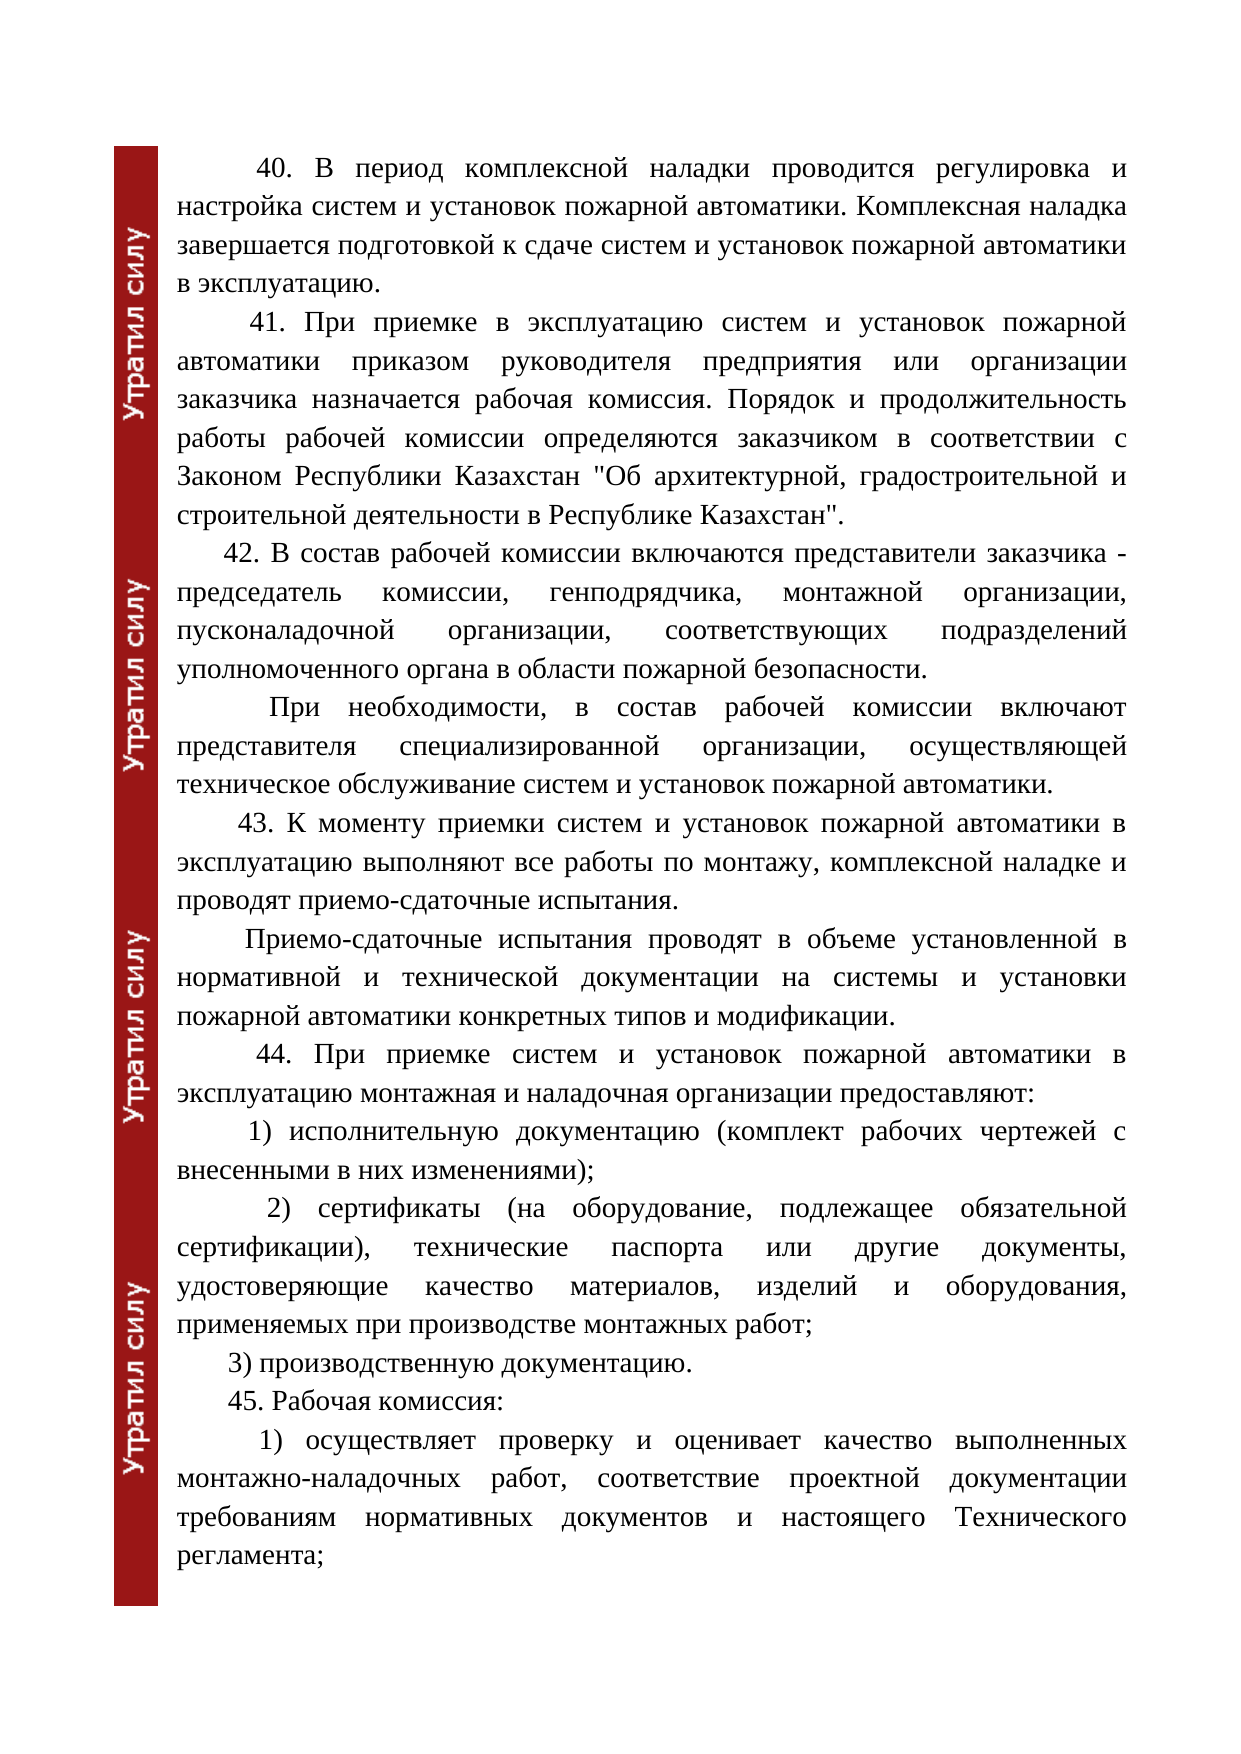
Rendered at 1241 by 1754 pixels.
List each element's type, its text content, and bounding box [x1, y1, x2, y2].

text 43. К моменту приемки систем и установок пожарной автоматики в эксплуатацию выполняют все работы по монтажу, комплексной наладке и проводят приемо-сдаточные испытания. [112, 805, 1128, 916]
text 2) сертификаты (на оборудование, подлежащее обязательной сертификации), технические паспорта или другие документы, удостоверяющие качество материалов, изделий и оборудования, применяемых при производстве монтажных работ; [112, 1191, 1128, 1340]
picture [114, 1571, 158, 1606]
text 40. В период комплексной наладки проводится регулировка и настройка систем и установок пожарной автоматики. Комплексная наладка завершается подготовкой к сдаче систем и установок пожарной автоматики в эксплуатацию. [112, 150, 1128, 299]
text Приемо-сдаточные испытания проводят в объеме установленной в нормативной и технической документации на системы и установки пожарной автоматики конкретных типов и модификации. [112, 921, 1128, 1031]
picture [114, 299, 158, 304]
picture [114, 1031, 158, 1036]
text 45. Рабочая комиссия: [112, 1383, 1128, 1417]
picture [114, 1417, 158, 1422]
text 3) производственную документацию. [112, 1345, 1128, 1378]
text 41. При приемке в эксплуатацию систем и установок пожарной автоматики приказом руководителя предприятия или организации заказчика назначается рабочая комиссия. Порядок и продолжительность работы рабочей комиссии определяются заказчиком в соответствии с Законом Республики Казахстан "Об архитектурной, градостроительной и строительной деятельности в Республике Казахстан". [112, 304, 1128, 530]
text 44. При приемке систем и установок пожарной автоматики в эксплуатацию монтажная и наладочная организации предоставляют: [112, 1036, 1128, 1108]
text 42. В состав рабочей комиссии включаются представители заказчика - председатель комиссии, генподрядчика, монтажной организации, пусконаладочной организации, соответствующих подразделений уполномоченного органа в области пожарной безопасности. [112, 535, 1128, 684]
picture [114, 1186, 158, 1191]
picture [114, 146, 158, 150]
picture [114, 684, 158, 689]
picture [114, 916, 158, 921]
picture [114, 1378, 158, 1383]
text 1) исполнительную документацию (комплект рабочих чертежей с внесенными в них изменениями); [112, 1113, 1128, 1186]
text 1) осуществляет проверку и оценивает качество выполненных монтажно-наладочных работ, соответствие проектной документации требованиям нормативных документов и настоящего Технического регламента; [112, 1422, 1128, 1571]
picture [114, 530, 158, 535]
picture [114, 1108, 158, 1113]
picture [114, 800, 158, 805]
picture [114, 1340, 158, 1345]
text При необходимости, в состав рабочей комиссии включают представителя специализированной организации, осуществляющей техническое обслуживание систем и установок пожарной автоматики. [112, 689, 1128, 800]
